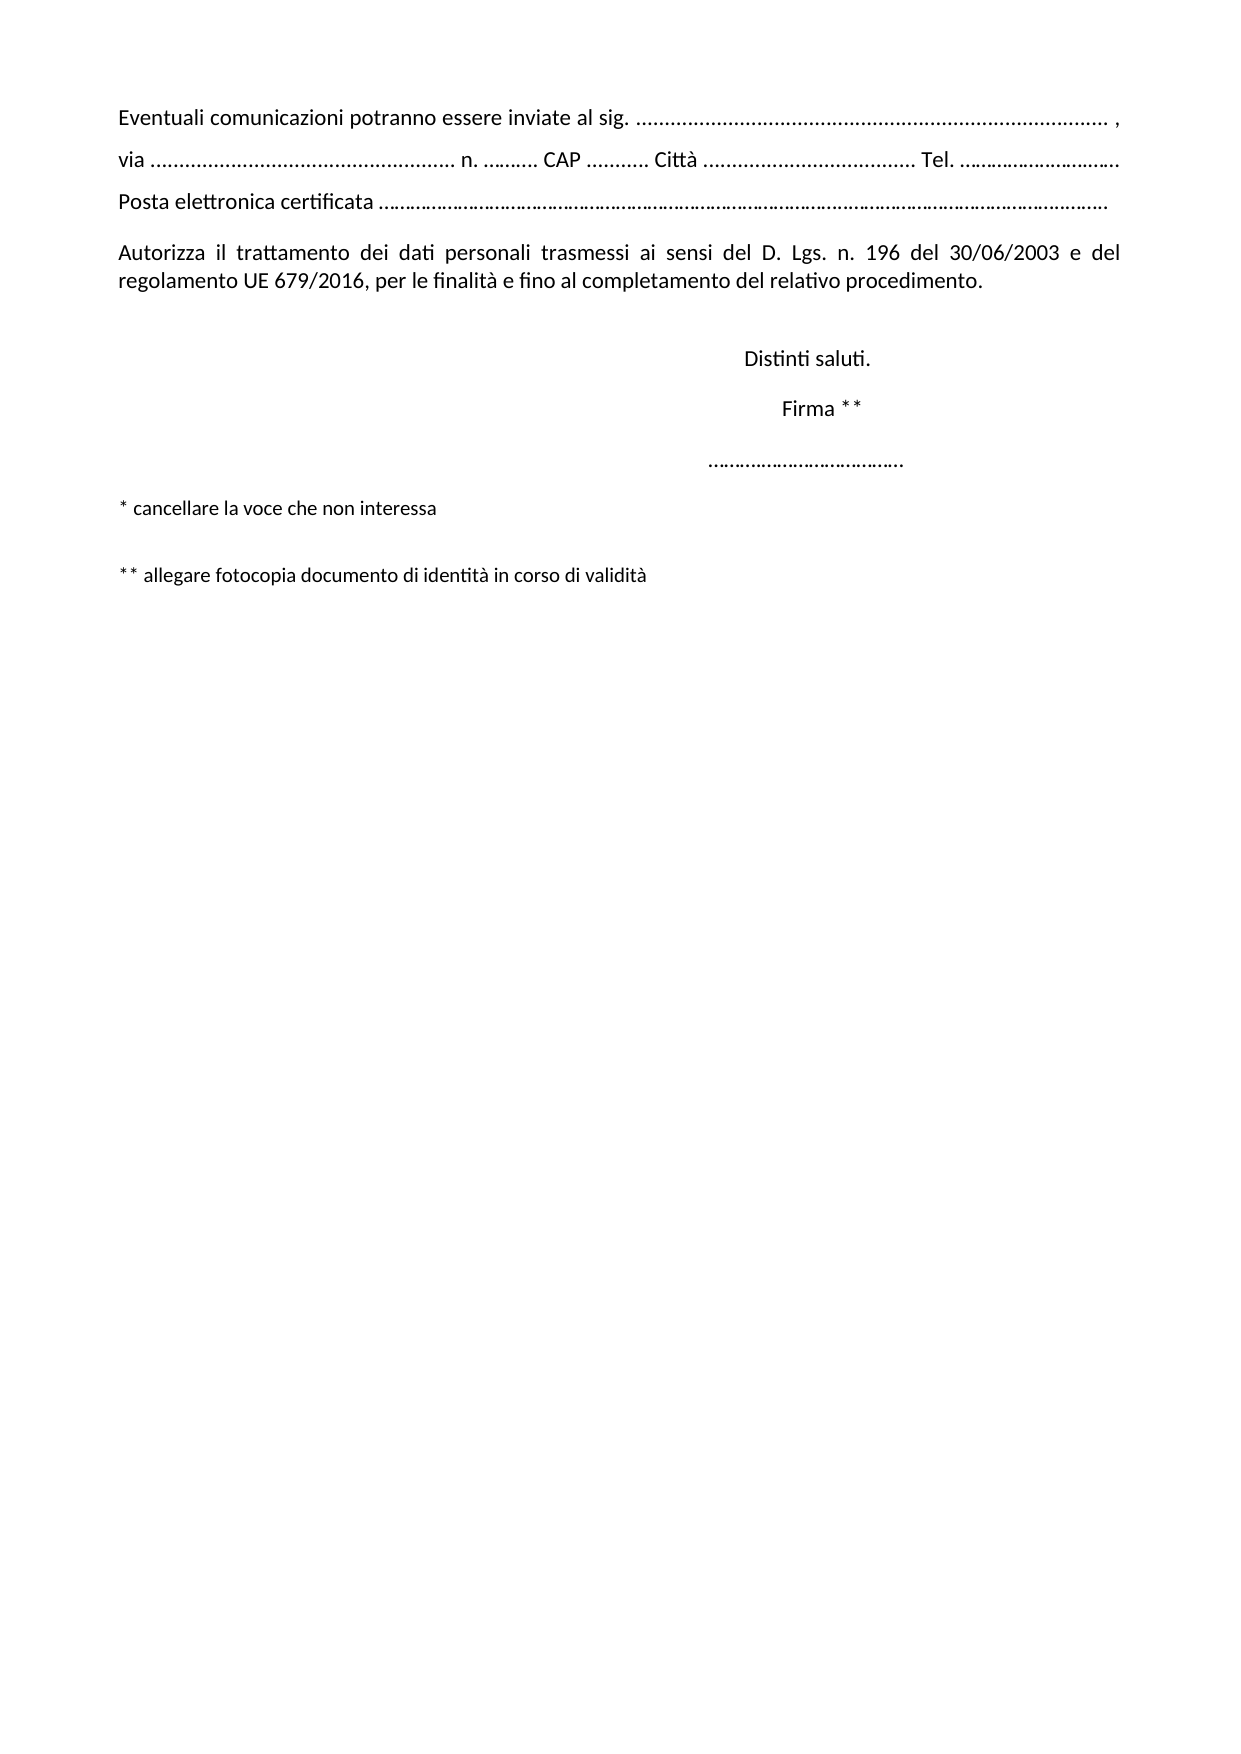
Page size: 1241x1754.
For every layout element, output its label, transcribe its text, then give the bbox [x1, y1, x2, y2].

text * cancellare la voce che non interessa [118, 495, 1122, 520]
text Eventuali comunicazioni potranno essere inviate al sig. .................................................................................. , via ..................................................... n. …….... CAP ........... Città ..................................... Tel. ……………..…….…… Posta elettronica certificata ……………………………………………………………………………..…………………………………..…….. [118, 103, 1122, 215]
text Distinti saluti. [708, 344, 1122, 372]
text ** allegare fotocopia documento di identità in corso di validità [118, 562, 1122, 588]
text Firma ** [708, 394, 1122, 422]
text Autorizza il trattamento dei dati personali trasmessi ai sensi del D. Lgs. n. 196 del 30/06/2003 e del regolamento UE 679/2016, per le finalità e fino al completamento del relativo procedimento. [118, 238, 1122, 294]
text ……….……………………… [708, 445, 1122, 473]
